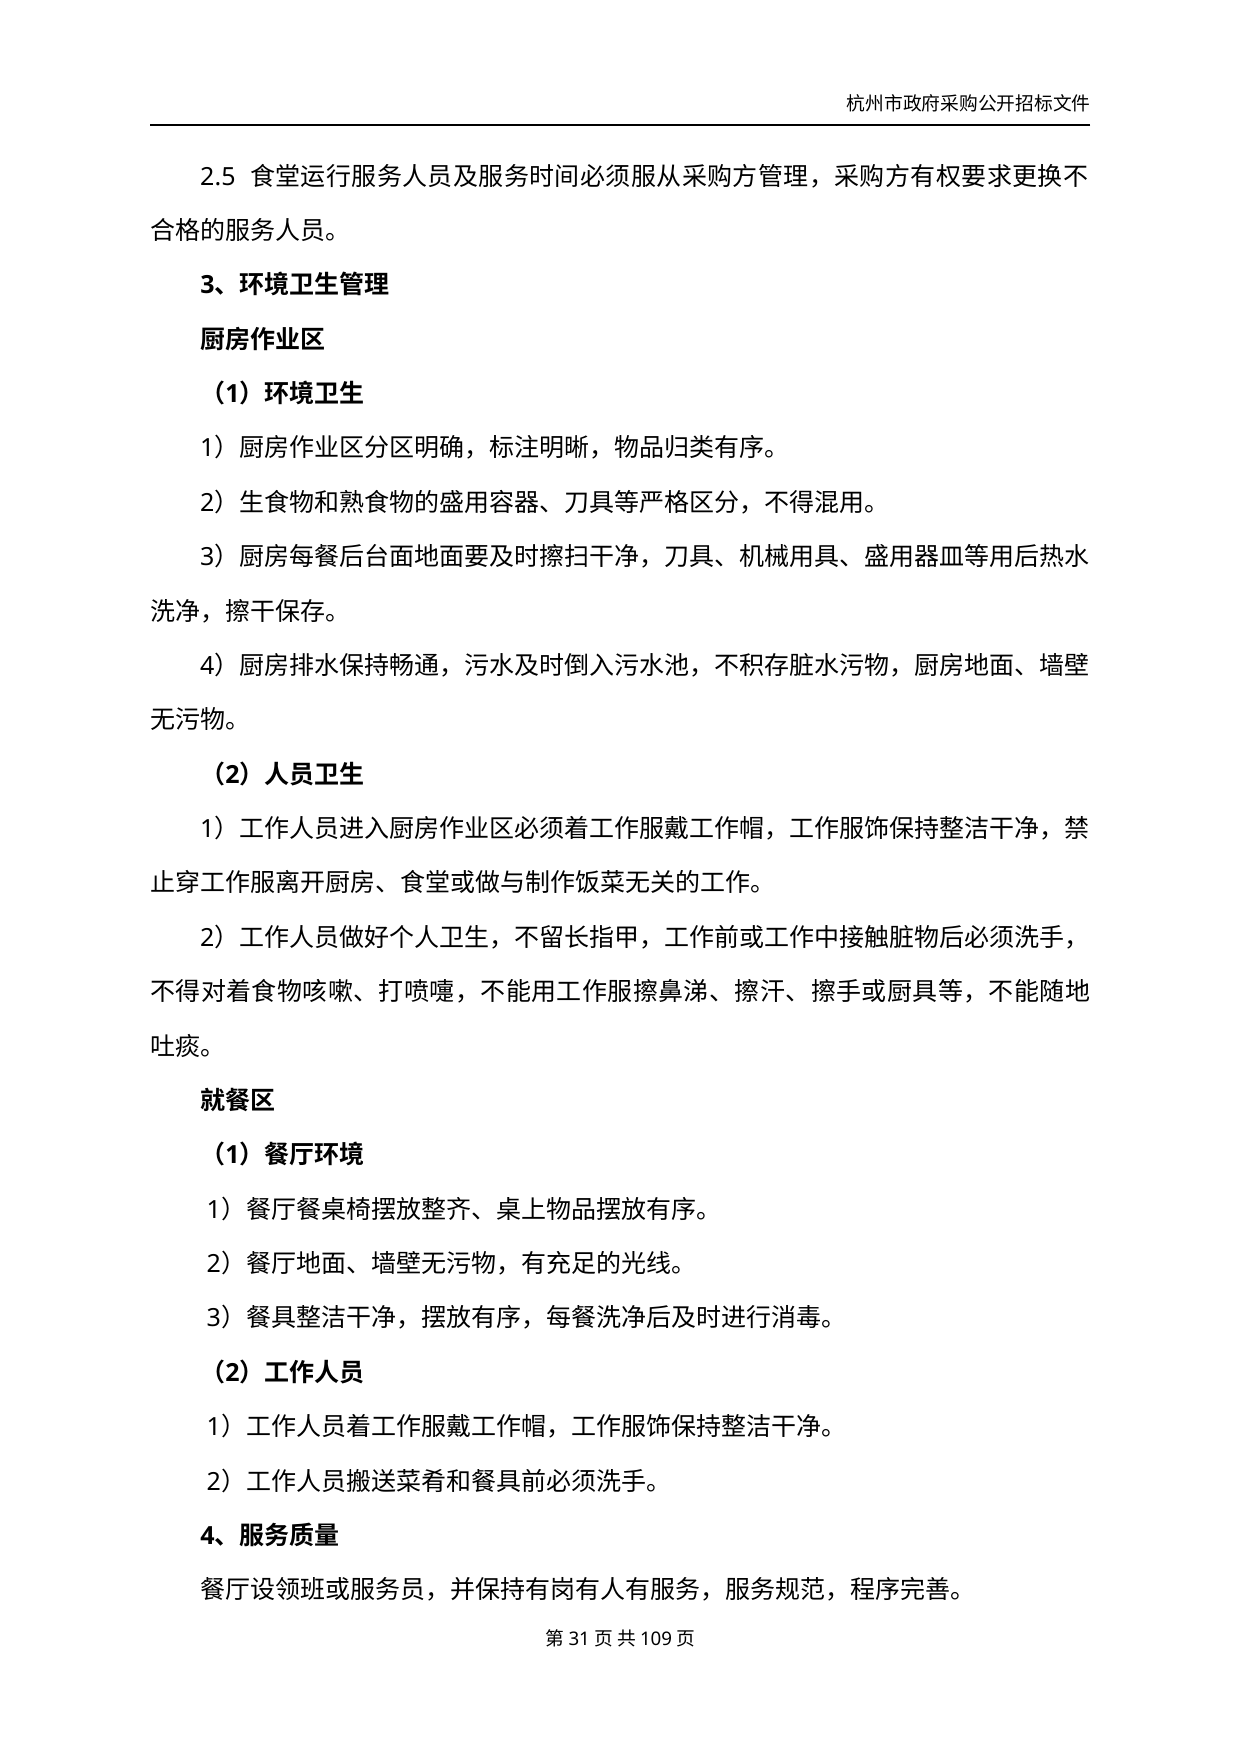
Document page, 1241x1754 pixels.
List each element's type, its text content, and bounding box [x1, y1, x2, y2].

text （2）人员卫生 [150, 754, 1090, 790]
text 就餐区 [150, 1080, 1090, 1117]
text 厨房作业区 [150, 319, 1090, 355]
text 4）厨房排水保持畅通，污水及时倒入污水池，不积存脏水污物，厨房地面、墙壁无污物。 [150, 645, 1090, 736]
text 1）餐厅餐桌椅摆放整齐、桌上物品摆放有序。 [150, 1189, 1090, 1225]
text 1）工作人员着工作服戴工作帽，工作服饰保持整洁干净。 [150, 1407, 1090, 1443]
text 2）工作人员搬送菜肴和餐具前必须洗手。 [150, 1461, 1090, 1497]
text 2）生食物和熟食物的盛用容器、刀具等严格区分，不得混用。 [150, 482, 1090, 518]
text 3）餐具整洁干净，摆放有序，每餐洗净后及时进行消毒。 [150, 1298, 1090, 1334]
text 1）工作人员进入厨房作业区必须着工作服戴工作帽，工作服饰保持整洁干净，禁止穿工作服离开厨房、食堂或做与制作饭菜无关的工作。 [150, 808, 1090, 899]
text 2）工作人员做好个人卫生，不留长指甲，工作前或工作中接触脏物后必须洗手，不得对着食物咳嗽、打喷嚏，不能用工作服擦鼻涕、擦汗、擦手或厨具等，不能随地吐痰。 [150, 917, 1090, 1062]
text （2）工作人员 [150, 1352, 1090, 1388]
text 3）厨房每餐后台面地面要及时擦扫干净，刀具、机械用具、盛用器皿等用后热水洗净，擦干保存。 [150, 537, 1090, 627]
text 2.5 食堂运行服务人员及服务时间必须服从采购方管理，采购方有权要求更换不合格的服务人员。 [150, 156, 1090, 247]
text 餐厅设领班或服务员，并保持有岗有人有服务，服务规范，程序完善。 [150, 1570, 1090, 1606]
text （1）餐厅环境 [150, 1135, 1090, 1171]
text 4、服务质量 [150, 1515, 1090, 1552]
text 2）餐厅地面、墙壁无污物，有充足的光线。 [150, 1243, 1090, 1280]
text 1）厨房作业区分区明确，标注明晰，物品归类有序。 [150, 428, 1090, 464]
text （1）环境卫生 [150, 373, 1090, 410]
text 3、环境卫生管理 [150, 265, 1090, 301]
